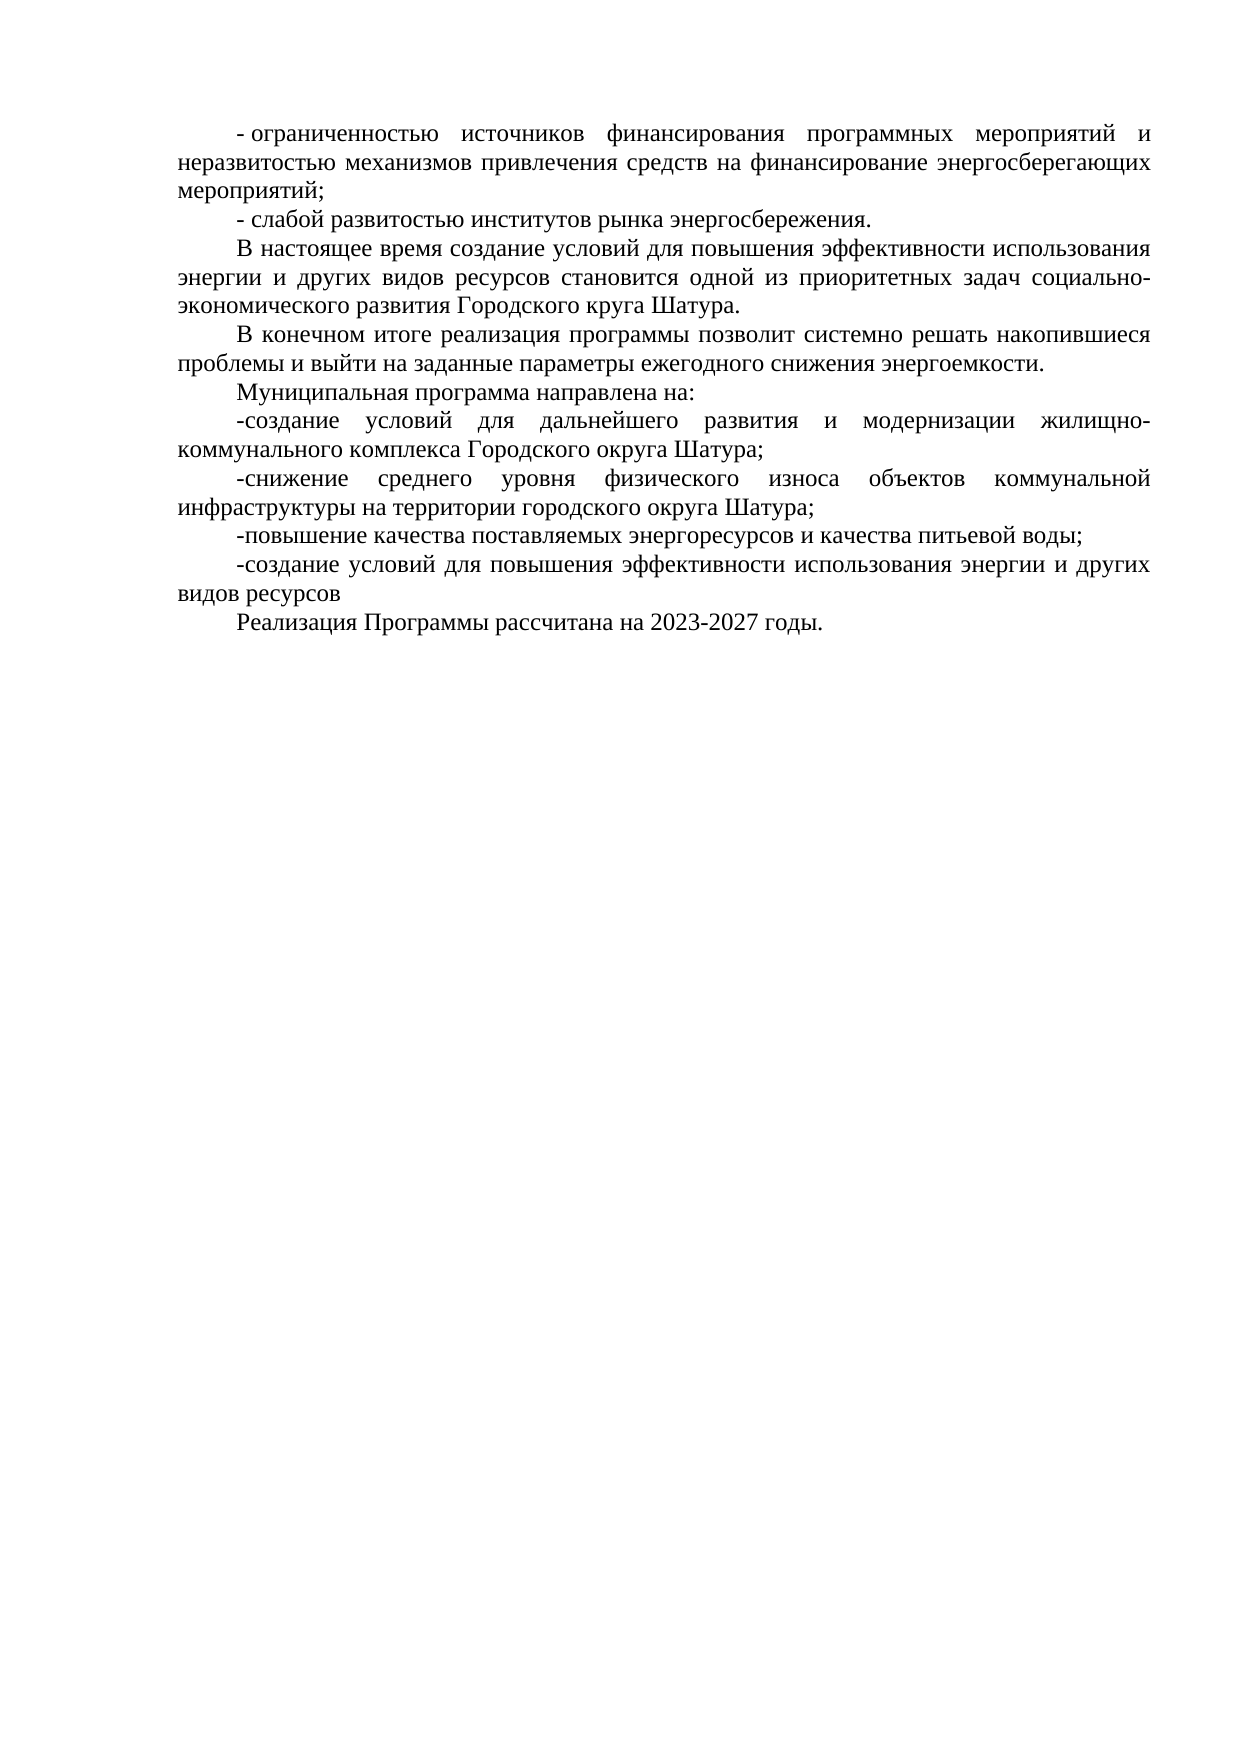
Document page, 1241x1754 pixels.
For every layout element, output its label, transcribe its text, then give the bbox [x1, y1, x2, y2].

text В настоящее время создание условий для повышения эффективности использования энергии и других видов ресурсов становится одной из приоритетных задач социально-экономического развития Городского круга Шатура. [177, 233, 1152, 319]
text - ограниченностью источников финансирования программных мероприятий и неразвитостью механизмов привлечения средств на финансирование энергосберегающих мероприятий; [177, 118, 1152, 204]
text -создание условий для повышения эффективности использования энергии и других видов ресурсов [177, 549, 1152, 607]
text Реализация Программы рассчитана на 2023-2027 годы. [177, 607, 1152, 636]
text В конечном итоге реализация программы позволит системно решать накопившиеся проблемы и выйти на заданные параметры ежегодного снижения энергоемкости. [177, 319, 1152, 377]
text - слабой развитостью институтов рынка энергосбережения. [177, 204, 1152, 233]
text -создание условий для дальнейшего развития и модернизации жилищно-коммунального комплекса Городского округа Шатура; [177, 406, 1152, 463]
text -снижение среднего уровня физического износа объектов коммунальной инфраструктуры на территории городского округа Шатура; [177, 463, 1152, 521]
text -повышение качества поставляемых энергоресурсов и качества питьевой воды; [177, 521, 1152, 549]
text Муниципальная программа направлена на: [177, 377, 1152, 406]
